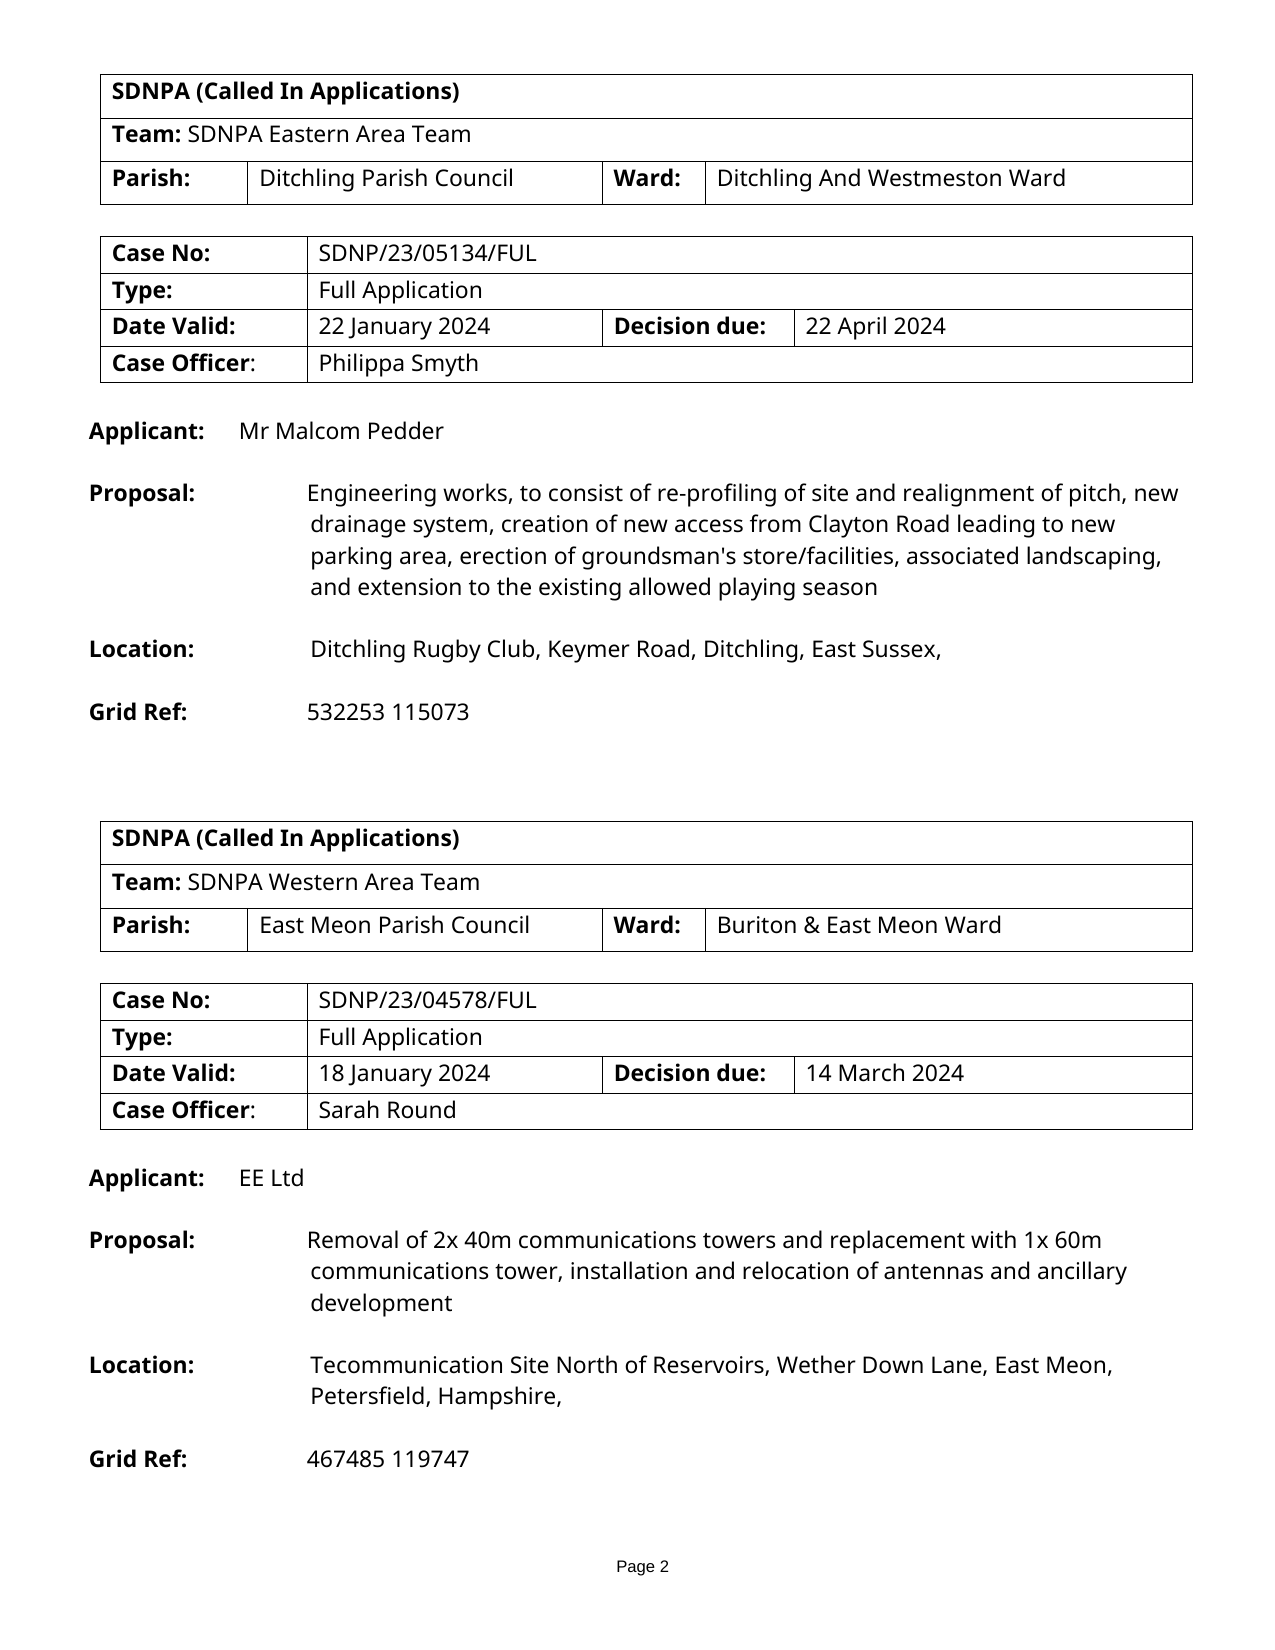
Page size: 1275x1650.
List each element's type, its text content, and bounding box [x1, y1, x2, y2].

table_cell Buriton & East Meon Ward [706, 909, 1192, 951]
table_header SDNP/23/05134/FUL [308, 237, 1192, 273]
table_cell Decision due: [603, 1057, 794, 1093]
table_cell Date Valid: [101, 310, 307, 346]
table_cell 18 January 2024 [308, 1057, 602, 1093]
table_cell 22 April 2024 [795, 310, 1192, 346]
text Proposal: Removal of 2x 40m communications towers and replacement with 1x 60m communications tower, installation and relocation of antennas and ancillary development [89, 1224, 1196, 1318]
table_header Case No: [101, 984, 307, 1019]
table_cell 14 March 2024 [795, 1057, 1192, 1093]
text Grid Ref: 532253 115073 [89, 696, 1196, 727]
table_cell Case Officer: [101, 1094, 307, 1129]
text Applicant: EE Ltd [89, 1162, 1196, 1193]
table_cell Parish: [101, 909, 247, 951]
table_cell Parish: [101, 162, 247, 204]
table_cell Philippa Smyth [308, 347, 1192, 382]
table_cell Ditchling Parish Council [248, 162, 602, 204]
table_cell Case Officer: [101, 347, 307, 382]
table_cell East Meon Parish Council [248, 909, 602, 951]
table_cell Sarah Round [308, 1094, 1192, 1129]
table_cell 22 January 2024 [308, 310, 602, 346]
text Location: Tecommunication Site North of Reservoirs, Wether Down Lane, East Meon, Petersfield, Hampshire, [89, 1349, 1196, 1412]
table_header Case No: [101, 237, 307, 273]
table_cell Type: [101, 274, 307, 309]
text Location: Ditchling Rugby Club, Keymer Road, Ditchling, East Sussex, [89, 633, 1196, 664]
table_cell Ward: [603, 909, 705, 951]
table_cell Team: SDNPA Western Area Team [101, 865, 1192, 908]
table_cell Team: SDNPA Eastern Area Team [101, 119, 1192, 161]
table_cell Full Application [308, 274, 1192, 309]
table_header SDNPA (Called In Applications) [101, 822, 1192, 864]
table_header SDNP/23/04578/FUL [308, 984, 1192, 1019]
table_cell Type: [101, 1021, 307, 1056]
table_cell Full Application [308, 1021, 1192, 1056]
text Applicant: Mr Malcom Pedder [89, 414, 1196, 446]
table_cell Decision due: [603, 310, 794, 346]
table_cell Ditchling And Westmeston Ward [706, 162, 1192, 204]
text Proposal: Engineering works, to consist of re-profiling of site and realignment of pitch, new drainage system, creation of new access from Clayton Road leading to new parking area, erection of groundsman's store/facilities, associated landscaping, and extension to the existing allowed playing season [89, 477, 1196, 602]
table_cell Date Valid: [101, 1057, 307, 1093]
table_header SDNPA (Called In Applications) [101, 75, 1192, 117]
text Grid Ref: 467485 119747 [89, 1443, 1196, 1474]
table_cell Ward: [603, 162, 705, 204]
